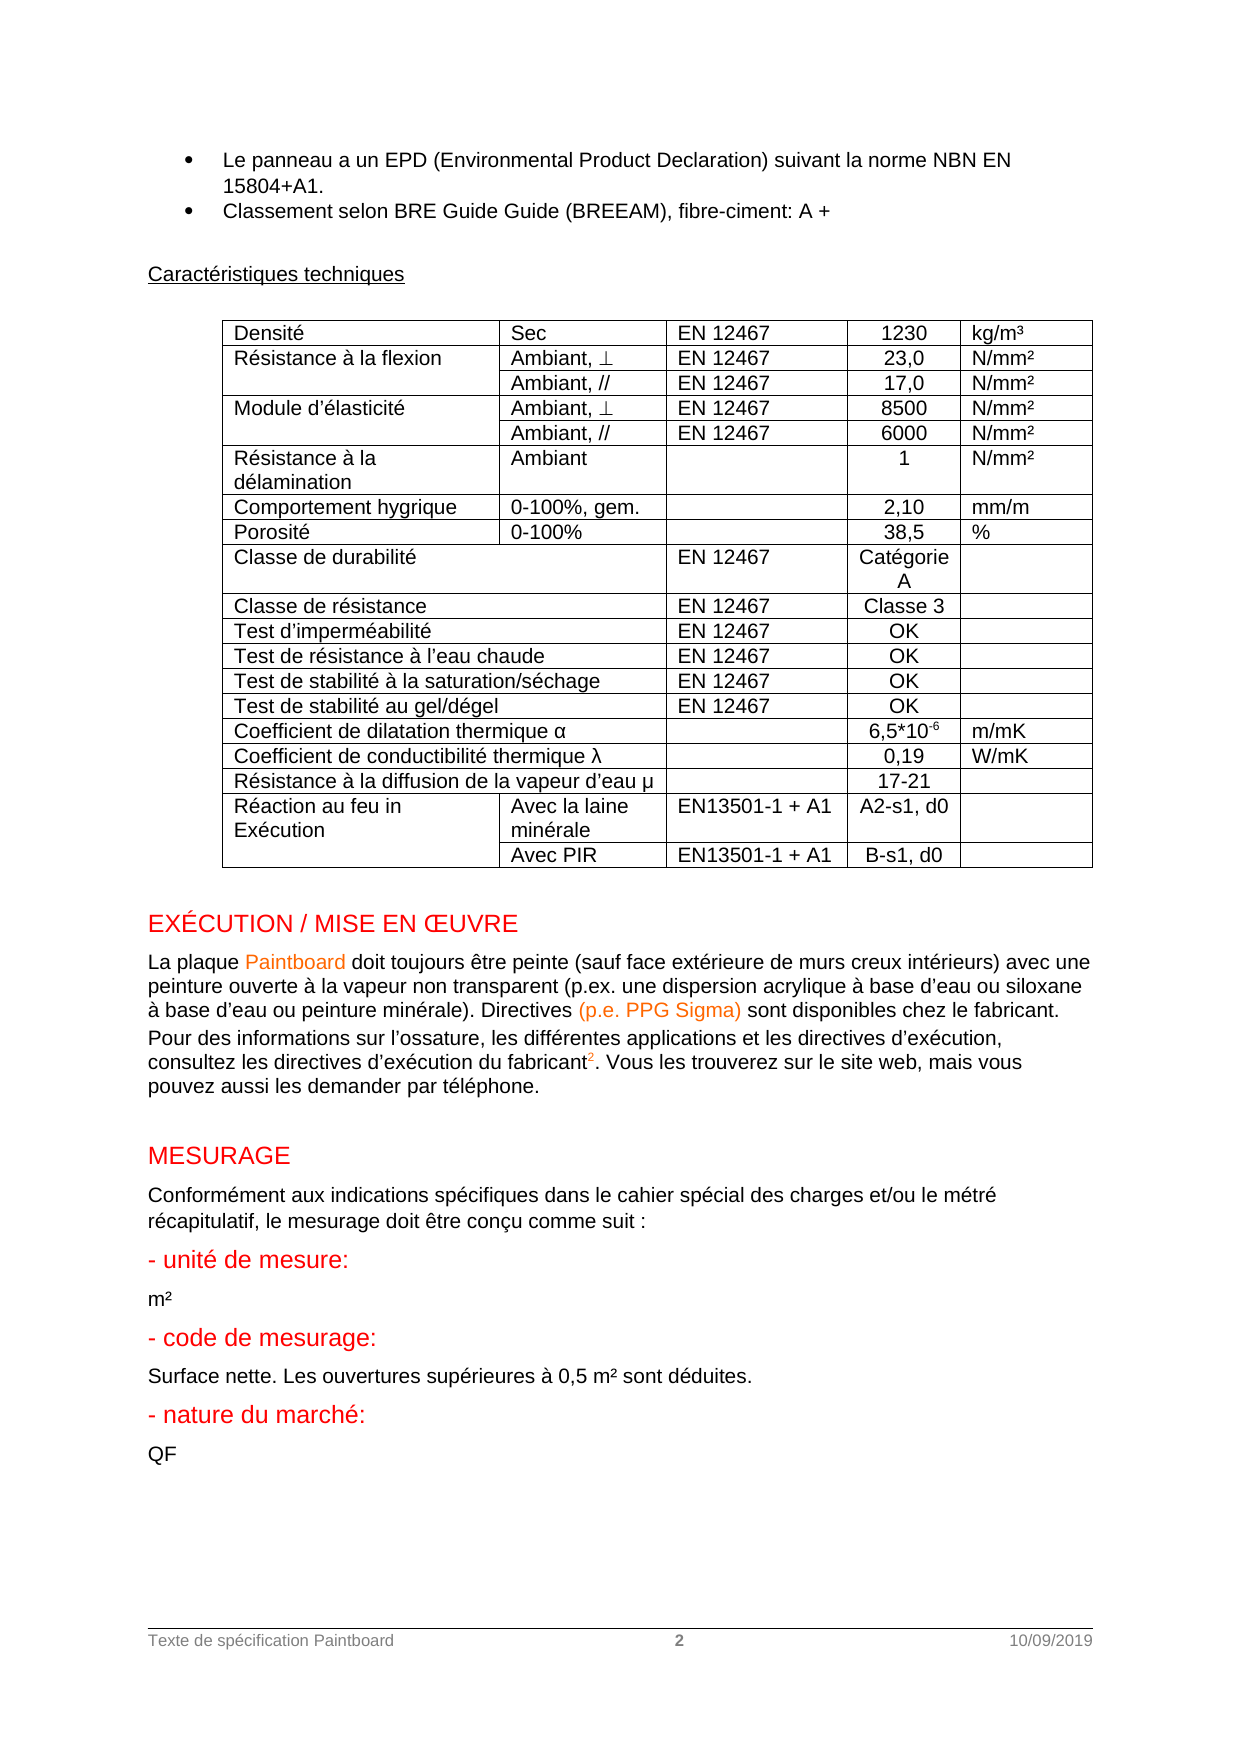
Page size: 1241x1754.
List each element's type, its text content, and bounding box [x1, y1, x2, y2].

table_cell EN 12467 [667, 371, 847, 395]
text MESURAGE [148, 1141, 1093, 1170]
table_cell [961, 769, 1092, 793]
table_cell [667, 446, 847, 494]
table_cell % [961, 520, 1092, 544]
table_cell 6000 [848, 421, 960, 445]
table_cell [667, 520, 847, 544]
table_cell W/mK [961, 744, 1092, 768]
text Conformément aux indications spécifiques dans le cahier spécial des charges et/ou le métré récapitulatif, le mesurage doit être conçu comme suit : [148, 1183, 1093, 1233]
table_cell EN 12467 [667, 421, 847, 445]
table_cell 23,0 [848, 346, 960, 370]
table_cell N/mm² [961, 421, 1092, 445]
table_cell 2,10 [848, 495, 960, 519]
table_cell Avec PIR [500, 843, 666, 867]
table_cell Test de stabilité à la saturation/séchage [223, 669, 666, 693]
table_header EN 12467 [667, 321, 847, 345]
table_cell [667, 495, 847, 519]
table_cell 0,19 [848, 744, 960, 768]
text EXÉCUTION / MISE EN ŒUVRE [148, 909, 1093, 937]
list Le panneau a un EPD (Environmental Product Declaration) suivant la norme NBN EN 15804+A1. [185, 148, 1093, 197]
table_cell N/mm² [961, 346, 1092, 370]
text Caractéristiques techniques [148, 262, 1093, 286]
table_cell Ambiant, // [500, 421, 666, 445]
table_cell [961, 843, 1092, 867]
text - code de mesurage: [148, 1323, 1093, 1351]
table_cell Ambiant, [500, 396, 666, 420]
table_cell 38,5 [848, 520, 960, 544]
table_cell EN 12467 [667, 545, 847, 593]
table_cell EN 12467 [667, 694, 847, 718]
table_cell EN13501-1 + A1 [667, 794, 847, 842]
text QF [148, 1442, 1093, 1466]
table_cell EN 12467 [667, 669, 847, 693]
text Pour des informations sur l’ossature, les différentes applications et les directives d’exécution, consultez les directives d’exécution du fabricant2. Vous les trouverez sur le site web, mais vous pouvez aussi les demander par téléphone. [148, 1026, 1093, 1098]
table_cell [667, 744, 847, 768]
table_cell OK [848, 669, 960, 693]
table_header Sec [500, 321, 666, 345]
table_cell OK [848, 694, 960, 718]
table_cell 0-100%, gem. [500, 495, 666, 519]
table_cell Test d’imperméabilité [223, 619, 666, 643]
table_cell Réaction au feu in Exécution [223, 794, 499, 867]
table_cell 8500 [848, 396, 960, 420]
text - nature du marché: [148, 1400, 1093, 1429]
table_cell 17,0 [848, 371, 960, 395]
table_cell EN13501-1 + A1 [667, 843, 847, 867]
table_cell N/mm² [961, 446, 1092, 494]
table_cell [961, 669, 1092, 693]
table_cell Module d’élasticité [223, 396, 499, 445]
table_cell EN 12467 [667, 346, 847, 370]
table_cell Ambiant [500, 446, 666, 494]
table_cell Classe de durabilité [223, 545, 666, 593]
table_cell N/mm² [961, 396, 1092, 420]
table_header 1230 [848, 321, 960, 345]
table_cell A2-s1, d0 [848, 794, 960, 842]
table_cell Résistance à la diffusion de la vapeur d’eau μ [223, 769, 666, 793]
table_cell B-s1, d0 [848, 843, 960, 867]
table_cell Coefficient de dilatation thermique α [223, 719, 666, 743]
table_cell Classe 3 [848, 594, 960, 618]
table_cell [961, 545, 1092, 593]
list Classement selon BRE Guide Guide (BREEAM), fibre-ciment: A + [185, 199, 1093, 223]
table_cell Porosité [223, 520, 499, 544]
table_cell Catégorie A [848, 545, 960, 593]
table_cell Résistance à la délamination [223, 446, 499, 494]
table_cell [667, 769, 847, 793]
table_cell N/mm² [961, 371, 1092, 395]
text La plaque Paintboard doit toujours être peinte (sauf face extérieure de murs creux intérieurs) avec une peinture ouverte à la vapeur non transparent (p.ex. une dispersion acrylique à base d’eau ou siloxane à base d’eau ou peinture minérale). Directives (p.e. PPG Sigma) sont disponibles chez le fabricant. [148, 950, 1093, 1022]
table_cell EN 12467 [667, 619, 847, 643]
table_cell Comportement hygrique [223, 495, 499, 519]
text m² [148, 1286, 1093, 1310]
text - unité de mesure: [148, 1245, 1093, 1274]
table_cell Test de stabilité au gel/dégel [223, 694, 666, 718]
table_cell Classe de résistance [223, 594, 666, 618]
table_cell EN 12467 [667, 594, 847, 618]
table_cell EN 12467 [667, 644, 847, 668]
table_cell [961, 794, 1092, 842]
table_cell [667, 719, 847, 743]
table_cell [961, 694, 1092, 718]
table_cell Ambiant, [500, 346, 666, 370]
table_cell 1 [848, 446, 960, 494]
table_cell Coefficient de conductibilité thermique λ [223, 744, 666, 768]
text Surface nette. Les ouvertures supérieures à 0,5 m² sont déduites. [148, 1364, 1093, 1388]
table_cell 0-100% [500, 520, 666, 544]
table_cell Résistance à la flexion [223, 346, 499, 395]
table_cell OK [848, 619, 960, 643]
table_cell Ambiant, // [500, 371, 666, 395]
table_cell [961, 619, 1092, 643]
table_cell OK [848, 644, 960, 668]
table_cell [961, 644, 1092, 668]
table_cell EN 12467 [667, 396, 847, 420]
table_header kg/m³ [961, 321, 1092, 345]
table_cell mm/m [961, 495, 1092, 519]
table_cell Avec la laine minérale [500, 794, 666, 842]
table_header Densité [223, 321, 499, 345]
table_cell [961, 594, 1092, 618]
table_cell 6,5*10-6 [848, 719, 960, 743]
table_cell Test de résistance à l’eau chaude [223, 644, 666, 668]
table_cell 17-21 [848, 769, 960, 793]
table_cell m/mK [961, 719, 1092, 743]
